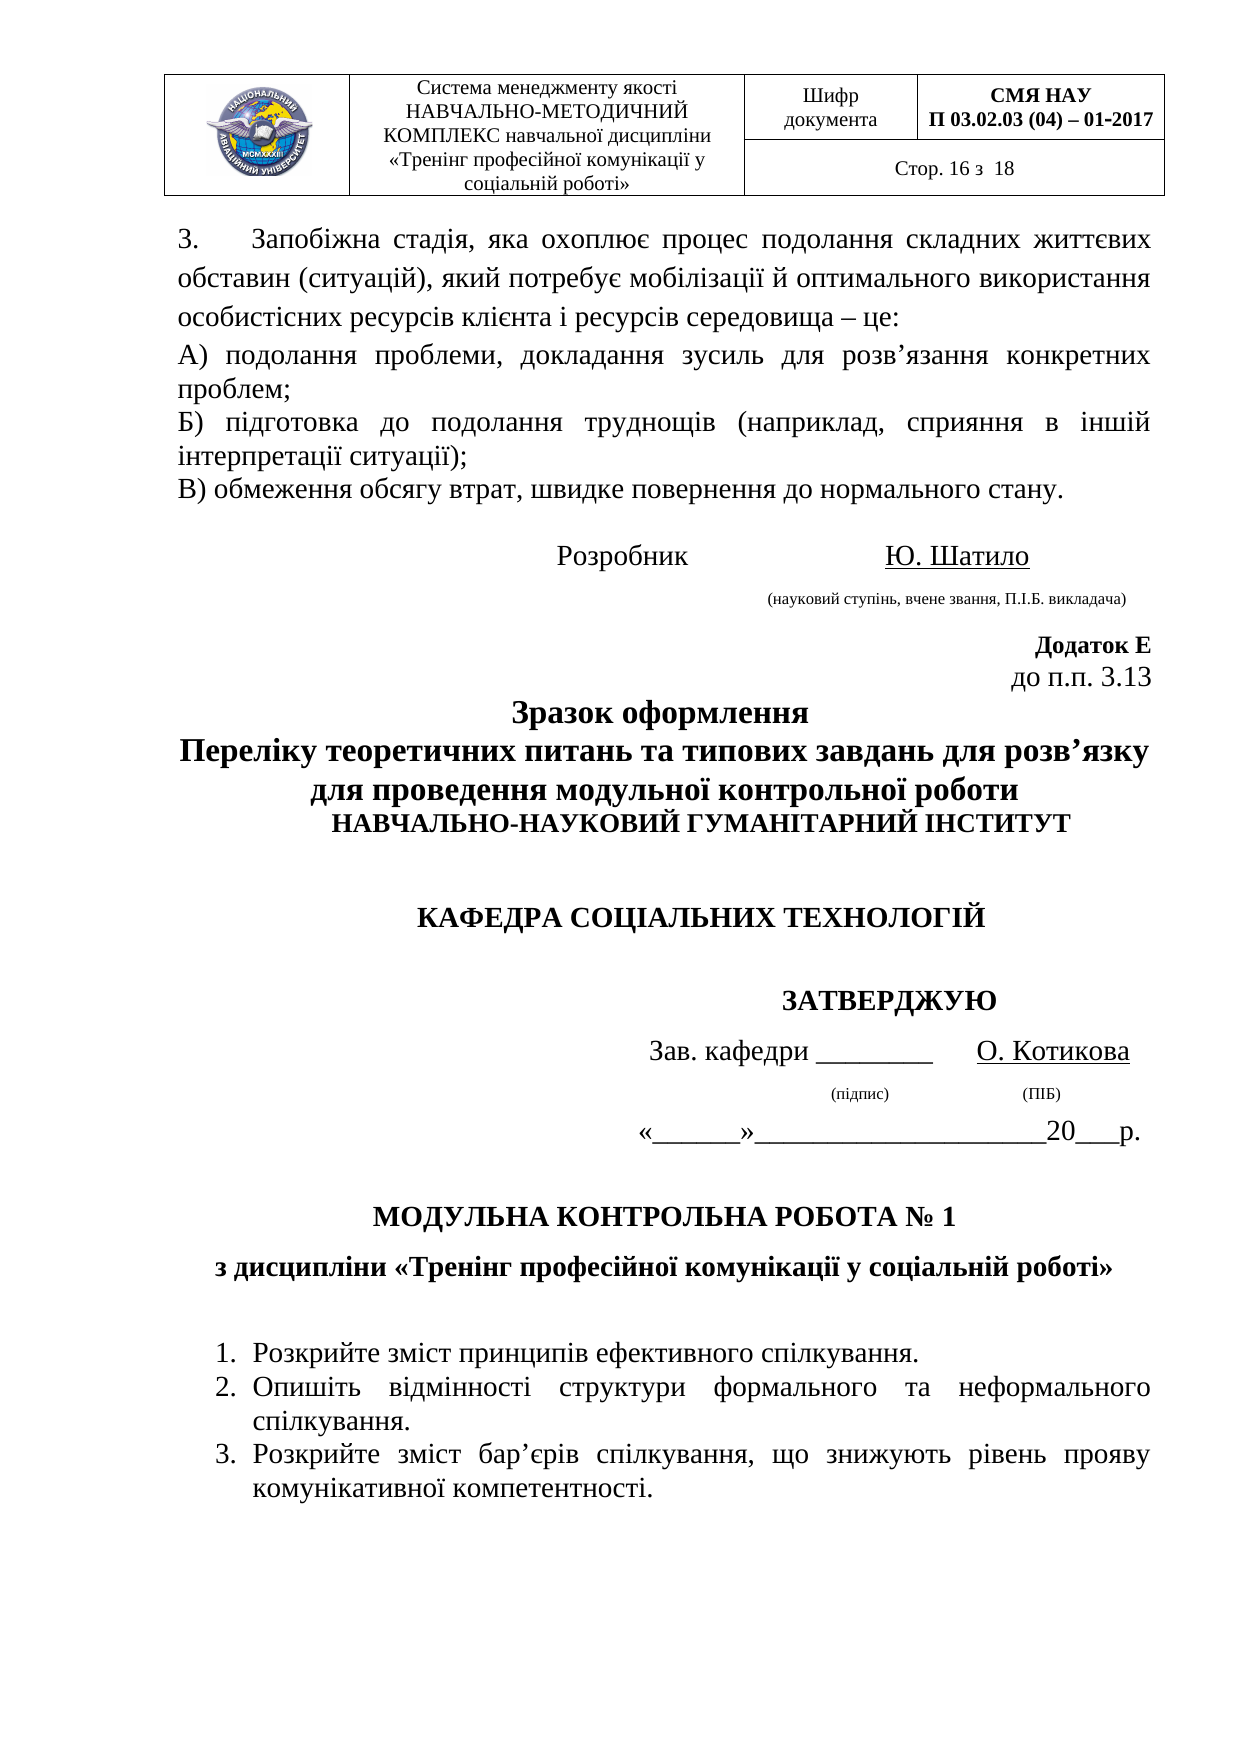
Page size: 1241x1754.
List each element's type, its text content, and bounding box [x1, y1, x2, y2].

text Зав. кафедри ________ О. Котикова [177, 1033, 1152, 1067]
text Затверджую [177, 983, 1152, 1017]
text «______»____________________20___р. [177, 1113, 1152, 1146]
text (науковий ступінь, вчене звання, П.І.Б. викладача) [693, 589, 1152, 608]
text Навчально-науковий Гуманітарний інститут [177, 807, 1152, 838]
text В) обмеження обсягу втрат, швидке повернення до нормального стану. [177, 471, 1152, 505]
text Кафедра Соціальних технологій [177, 901, 1152, 934]
text Модульна контрольна робота № 1 [177, 1199, 1152, 1232]
list Розкрийте зміст бар’єрів спілкування, що знижують рівень прояву комунікативної компетентності. [215, 1436, 1152, 1503]
list Розкрийте зміст принципів ефективного спілкування. [215, 1336, 1152, 1369]
list Запобіжна стадія, яка охоплює процес подолання складних життєвих обставин (ситуацій), який потребує мобілізації й оптимального використання особистісних ресурсів клієнта і ресурсів середовища – це: [177, 222, 1152, 332]
subtitle Додаток Е [177, 630, 1152, 659]
picture [206, 84, 313, 175]
text з дисципліни «Тренінг професійної комунікації у соціальній роботі» [177, 1249, 1152, 1283]
text Б) підготовка до подолання труднощів (наприклад, сприяння в іншій інтерпретації ситуації); [177, 404, 1152, 471]
text до п.п. 3.13 [177, 659, 1152, 692]
list Опишіть відмінності структури формального та неформального спілкування. [215, 1369, 1152, 1436]
text Розробник Ю. Шатило [177, 538, 1152, 572]
text А) подолання проблеми, докладання зусиль для розв’язання конкретних проблем; [177, 337, 1152, 404]
text Зразок оформлення Переліку теоретичних питань та типових завдань для розв’язку для проведення модульної контрольної роботи [177, 692, 1152, 807]
text (підпис) (ПІБ) [177, 1084, 1152, 1103]
